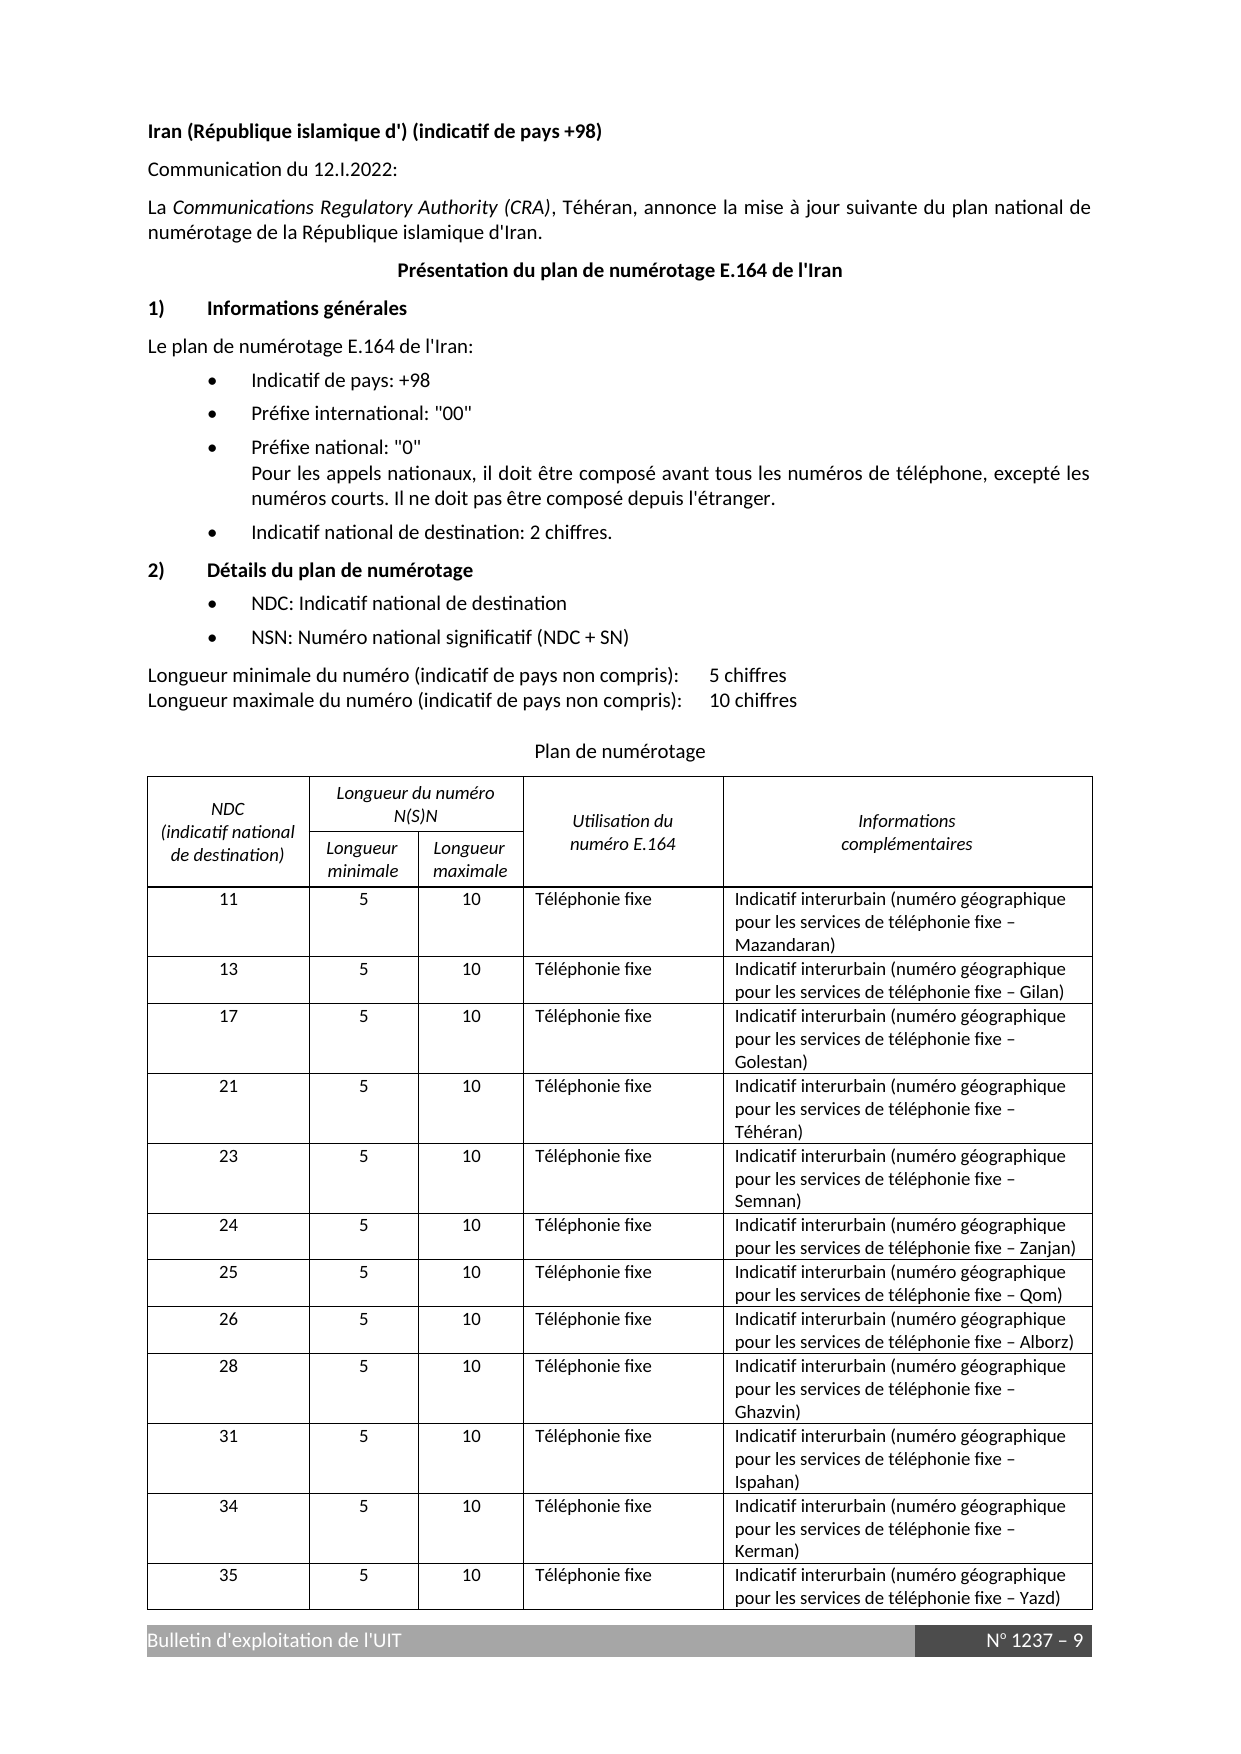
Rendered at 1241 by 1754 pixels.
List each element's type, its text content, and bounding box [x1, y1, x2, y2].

text • NDC: Indicatif national de destination [207, 591, 1092, 616]
table_cell Téléphonie fixe [524, 957, 723, 1003]
table_cell Téléphonie fixe [524, 1307, 723, 1353]
table_cell 10 [419, 1214, 523, 1259]
text Plan de numérotage [148, 738, 1092, 763]
table_cell Indicatif interurbain (numéro géographique pour les services de téléphonie fixe – Semnan) [724, 1144, 1092, 1212]
table_cell 24 [148, 1214, 309, 1259]
table_cell 34 [148, 1494, 309, 1562]
table_cell 23 [148, 1144, 309, 1212]
text Communication du 12.I.2022: [148, 156, 1092, 181]
text • Indicatif de pays: +98 [207, 367, 1092, 392]
table_cell Longueur minimale [310, 832, 418, 886]
table_cell 35 [148, 1564, 309, 1609]
table_cell 10 [419, 1424, 523, 1493]
table_header Informations complémentaires [724, 777, 1092, 886]
table_cell 10 [419, 888, 523, 956]
table_cell 5 [310, 888, 418, 956]
table_cell Téléphonie fixe [524, 1214, 723, 1259]
table_cell Téléphonie fixe [524, 1564, 723, 1609]
text Présentation du plan de numérotage E.164 de l'Iran [148, 257, 1092, 283]
table_cell 10 [419, 1004, 523, 1073]
table_cell 10 [419, 1564, 523, 1609]
text 2) Détails du plan de numérotage [148, 557, 1092, 582]
table_cell Téléphonie fixe [524, 1354, 723, 1423]
table_cell 10 [419, 1307, 523, 1353]
table_cell 5 [310, 1004, 418, 1073]
text Pour les appels nationaux, il doit être composé avant tous les numéros de téléphone, excepté les numéros courts. Il ne doit pas être composé depuis l'étranger. [207, 460, 1092, 511]
table_cell Indicatif interurbain (numéro géographique pour les services de téléphonie fixe – Téhéran) [724, 1074, 1092, 1143]
table_cell 5 [310, 1494, 418, 1562]
table_cell 13 [148, 957, 309, 1003]
text Le plan de numérotage E.164 de l'Iran: [148, 333, 1092, 358]
table_cell Téléphonie fixe [524, 1260, 723, 1306]
table_cell Indicatif interurbain (numéro géographique pour les services de téléphonie fixe – Ispahan) [724, 1424, 1092, 1493]
table_cell 10 [419, 957, 523, 1003]
table_cell Téléphonie fixe [524, 1004, 723, 1073]
table_cell Téléphonie fixe [524, 888, 723, 956]
table_header NDC (indicatif national de destination) [148, 777, 309, 886]
table_cell Téléphonie fixe [524, 1144, 723, 1212]
text Iran (République islamique d') (indicatif de pays +98) [148, 118, 1092, 143]
table_cell 5 [310, 1564, 418, 1609]
table_cell 5 [310, 1074, 418, 1143]
table_cell 10 [419, 1144, 523, 1212]
table_cell 10 [419, 1354, 523, 1423]
text • NSN: Numéro national significatif (NDC + SN) [207, 624, 1092, 650]
table_cell 10 [419, 1494, 523, 1562]
table_cell Indicatif interurbain (numéro géographique pour les services de téléphonie fixe – Zanjan) [724, 1214, 1092, 1259]
table_cell Indicatif interurbain (numéro géographique pour les services de téléphonie fixe – Golestan) [724, 1004, 1092, 1073]
table_cell 25 [148, 1260, 309, 1306]
table_cell Indicatif interurbain (numéro géographique pour les services de téléphonie fixe – Yazd) [724, 1564, 1092, 1609]
table_cell 10 [419, 1260, 523, 1306]
text • Préfixe international: "00" [207, 401, 1092, 426]
table_header Utilisation du numéro E.164 [524, 777, 723, 886]
table_cell Indicatif interurbain (numéro géographique pour les services de téléphonie fixe – Ghazvin) [724, 1354, 1092, 1423]
table_header Longueur du numéro N(S)N [310, 777, 523, 831]
table_cell 31 [148, 1424, 309, 1493]
table_cell 5 [310, 957, 418, 1003]
table_cell Indicatif interurbain (numéro géographique pour les services de téléphonie fixe – Qom) [724, 1260, 1092, 1306]
text • Préfixe national: "0" [207, 434, 1092, 460]
table_cell 5 [310, 1307, 418, 1353]
table_cell 5 [310, 1144, 418, 1212]
text La Communications Regulatory Authority (CRA), Téhéran, annonce la mise à jour suivante du plan national de numérotage de la République islamique d'Iran. [148, 194, 1092, 245]
table_cell 21 [148, 1074, 309, 1143]
table_cell Indicatif interurbain (numéro géographique pour les services de téléphonie fixe – Mazandaran) [724, 888, 1092, 956]
table_cell 17 [148, 1004, 309, 1073]
table_cell Téléphonie fixe [524, 1424, 723, 1493]
table_cell Téléphonie fixe [524, 1074, 723, 1143]
table_cell Téléphonie fixe [524, 1494, 723, 1562]
table_cell 5 [310, 1260, 418, 1306]
text 1) Informations générales [148, 295, 1092, 321]
table_cell Indicatif interurbain (numéro géographique pour les services de téléphonie fixe – Alborz) [724, 1307, 1092, 1353]
text Longueur maximale du numéro (indicatif de pays non compris): 10 chiffres [148, 688, 1092, 713]
table_cell Indicatif interurbain (numéro géographique pour les services de téléphonie fixe – Gilan) [724, 957, 1092, 1003]
table_cell Longueur maximale [419, 832, 523, 886]
table_cell 10 [419, 1074, 523, 1143]
text Longueur minimale du numéro (indicatif de pays non compris): 5 chiffres [148, 662, 1092, 688]
table_cell 28 [148, 1354, 309, 1423]
table_cell 5 [310, 1354, 418, 1423]
table_cell 26 [148, 1307, 309, 1353]
table_cell 5 [310, 1214, 418, 1259]
table_cell 5 [310, 1424, 418, 1493]
table_cell Indicatif interurbain (numéro géographique pour les services de téléphonie fixe – Kerman) [724, 1494, 1092, 1562]
table_cell 11 [148, 888, 309, 956]
text • Indicatif national de destination: 2 chiffres. [207, 519, 1092, 544]
